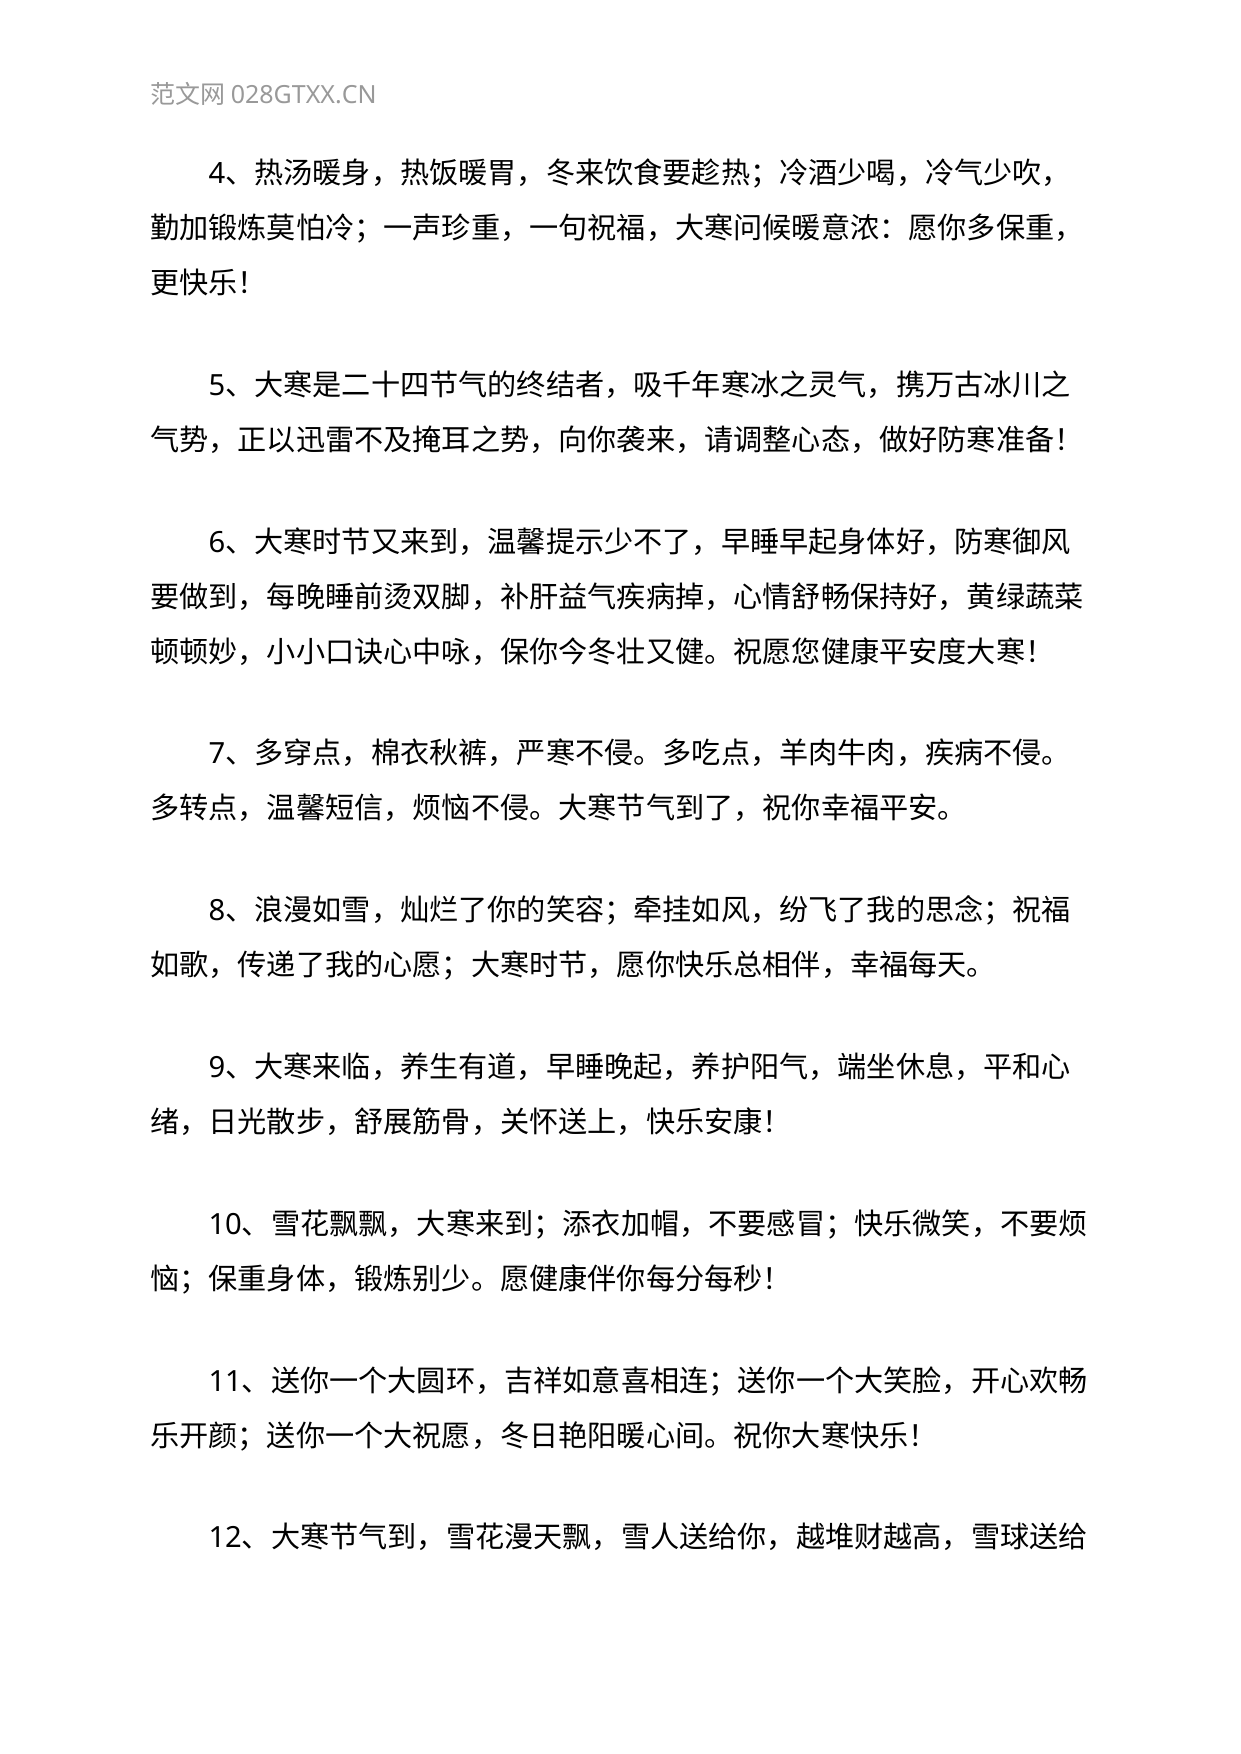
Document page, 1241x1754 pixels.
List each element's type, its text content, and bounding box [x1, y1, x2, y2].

text 7、多穿点，棉衣秋裤，严寒不侵。多吃点，羊肉牛肉，疾病不侵。多转点，温馨短信，烦恼不侵。大寒节气到了，祝你幸福平安。 [150, 730, 1090, 827]
text 10、雪花飘飘，大寒来到；添衣加帽，不要感冒；快乐微笑，不要烦恼；保重身体，锻炼别少。愿健康伴你每分每秒！ [150, 1200, 1090, 1298]
text 11、送你一个大圆环，吉祥如意喜相连；送你一个大笑脸，开心欢畅乐开颜；送你一个大祝愿，冬日艳阳暖心间。祝你大寒快乐！ [150, 1357, 1090, 1454]
text 8、浪漫如雪，灿烂了你的笑容；牵挂如风，纷飞了我的思念；祝福如歌，传递了我的心愿；大寒时节，愿你快乐总相伴，幸福每天。 [150, 887, 1090, 984]
text 5、大寒是二十四节气的终结者，吸千年寒冰之灵气，携万古冰川之气势，正以迅雷不及掩耳之势，向你袭来，请调整心态，做好防寒准备！ [150, 362, 1090, 459]
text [150, 1514, 1090, 1556]
text 9、大寒来临，养生有道，早睡晚起，养护阳气，端坐休息，平和心绪，日光散步，舒展筋骨，关怀送上，快乐安康！ [150, 1044, 1090, 1141]
text 4、热汤暖身，热饭暖胃，冬来饮食要趁热；冷酒少喝，冷气少吹，勤加锻炼莫怕冷；一声珍重，一句祝福，大寒问候暖意浓：愿你多保重，更快乐！ [150, 150, 1090, 302]
text 6、大寒时节又来到，温馨提示少不了，早睡早起身体好，防寒御风要做到，每晚睡前烫双脚，补肝益气疾病掉，心情舒畅保持好，黄绿蔬菜顿顿妙，小小口诀心中咏，保你今冬壮又健。祝愿您健康平安度大寒！ [150, 518, 1090, 671]
